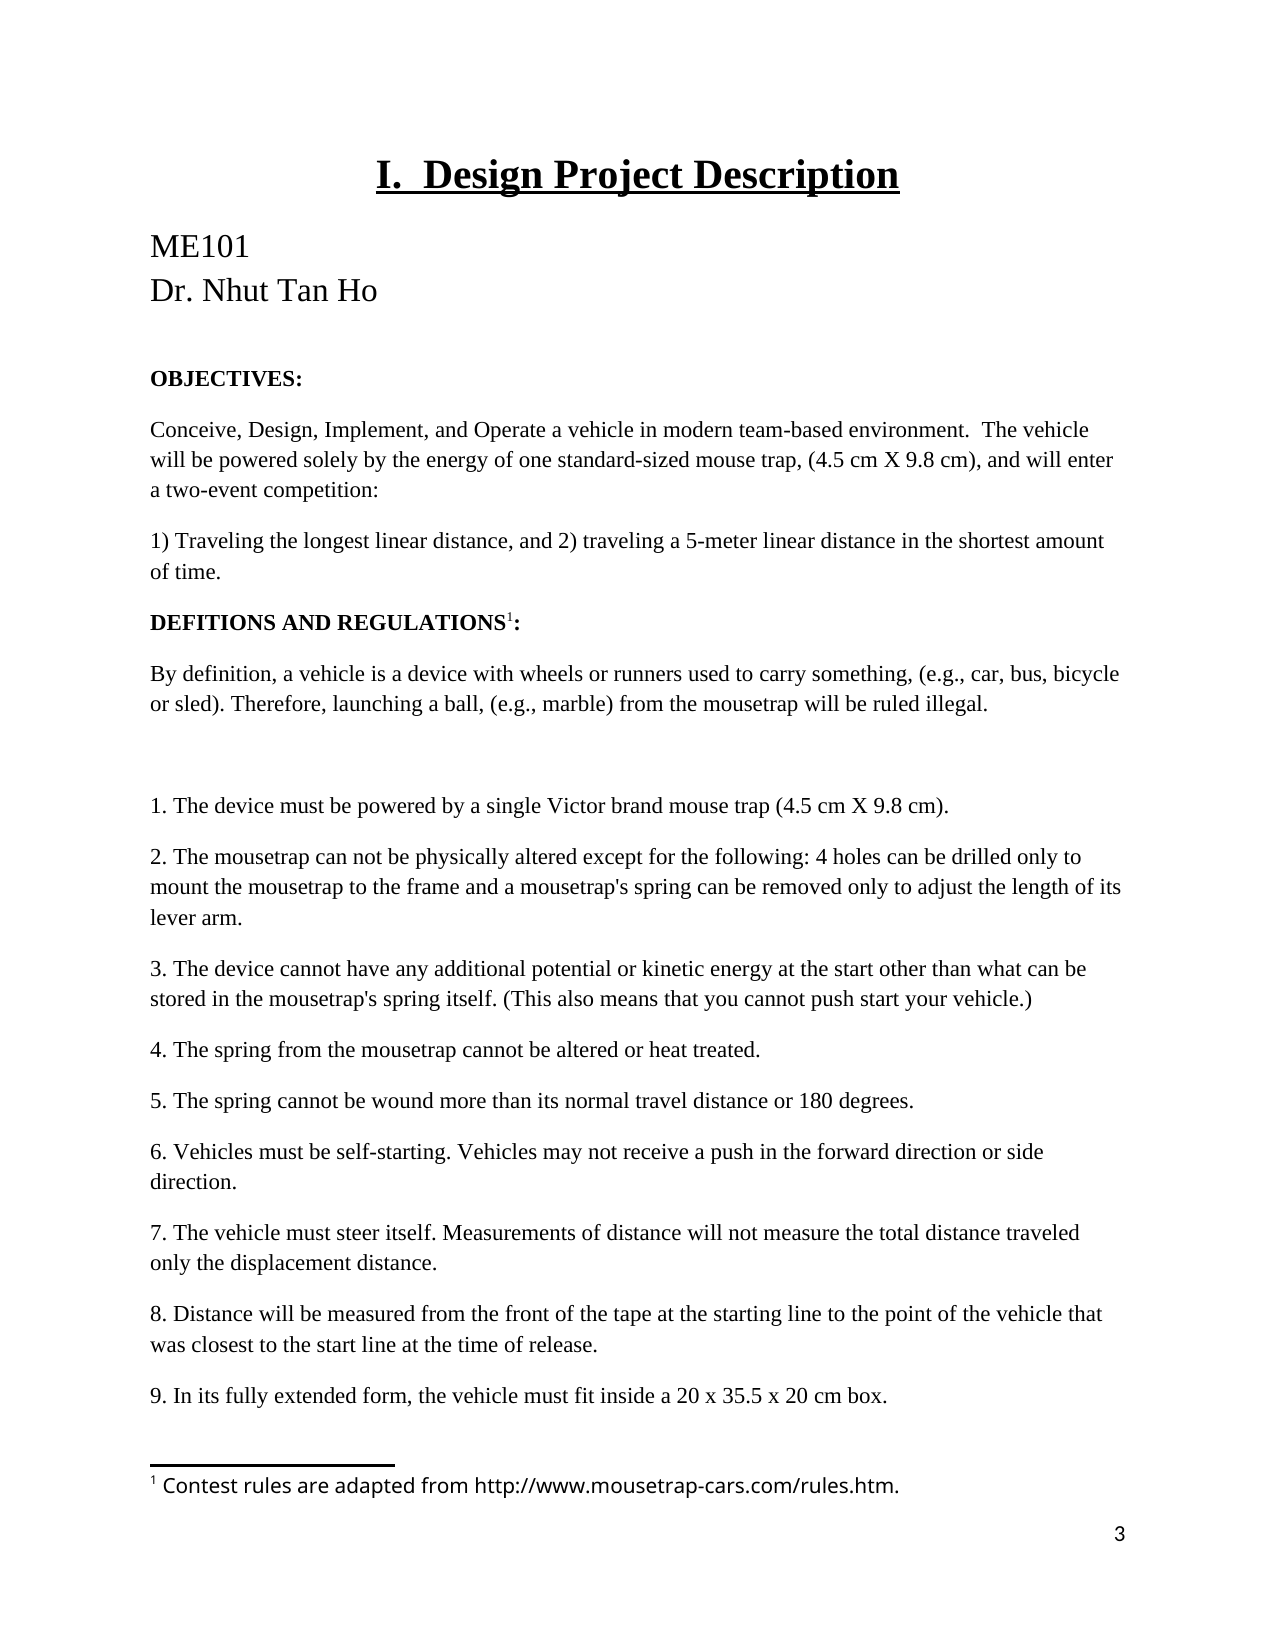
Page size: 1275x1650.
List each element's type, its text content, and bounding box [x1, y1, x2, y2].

text 9. In its fully extended form, the vehicle must fit inside a 20 x 35.5 x 20 cm box. [150, 1382, 1125, 1408]
text Conceive, Design, Implement, and Operate a vehicle in modern team-based environment. The vehicle will be powered solely by the energy of one standard-sized mouse trap, (4.5 cm X 9.8 cm), and will enter a two-event competition: [150, 416, 1125, 503]
text 8. Distance will be measured from the front of the tape at the starting line to the point of the vehicle that was closest to the start line at the time of release. [150, 1301, 1125, 1357]
text 1. The device must be powered by a single Victor brand mouse trap (4.5 cm X 9.8 cm). [150, 792, 1125, 818]
text 2. The mousetrap can not be physically altered except for the following: 4 holes can be drilled only to mount the mousetrap to the frame and a mousetrap's spring can be removed only to adjust the length of its lever arm. [150, 843, 1125, 930]
text 4. The spring from the mousetrap cannot be altered or heat treated. [150, 1036, 1125, 1062]
text 5. The spring cannot be wound more than its normal travel distance or 180 degrees. [150, 1087, 1125, 1113]
text I. Design Project Description [150, 150, 1125, 198]
text DEFITIONS AND REGULATIONS: [150, 609, 1125, 635]
text ME101 [150, 226, 1125, 264]
text By definition, a vehicle is a device with wheels or runners used to carry something, (e.g., car, bus, bicycle or sled). Therefore, launching a ball, (e.g., marble) from the mousetrap will be ruled illegal. [150, 660, 1125, 716]
text Dr. Nhut Tan Ho [150, 270, 1125, 308]
text 1) Traveling the longest linear distance, and 2) traveling a 5-meter linear distance in the shortest amount of time. [150, 528, 1125, 584]
text 6. Vehicles must be self-starting. Vehicles may not receive a push in the forward direction or side direction. [150, 1138, 1125, 1194]
text OBJECTIVES: [150, 365, 1125, 391]
text 7. The vehicle must steer itself. Measurements of distance will not measure the total distance traveled only the displacement distance. [150, 1219, 1125, 1276]
text 3. The device cannot have any additional potential or kinetic energy at the start other than what can be stored in the mousetrap's spring itself. (This also means that you cannot push start your vehicle.) [150, 955, 1125, 1011]
